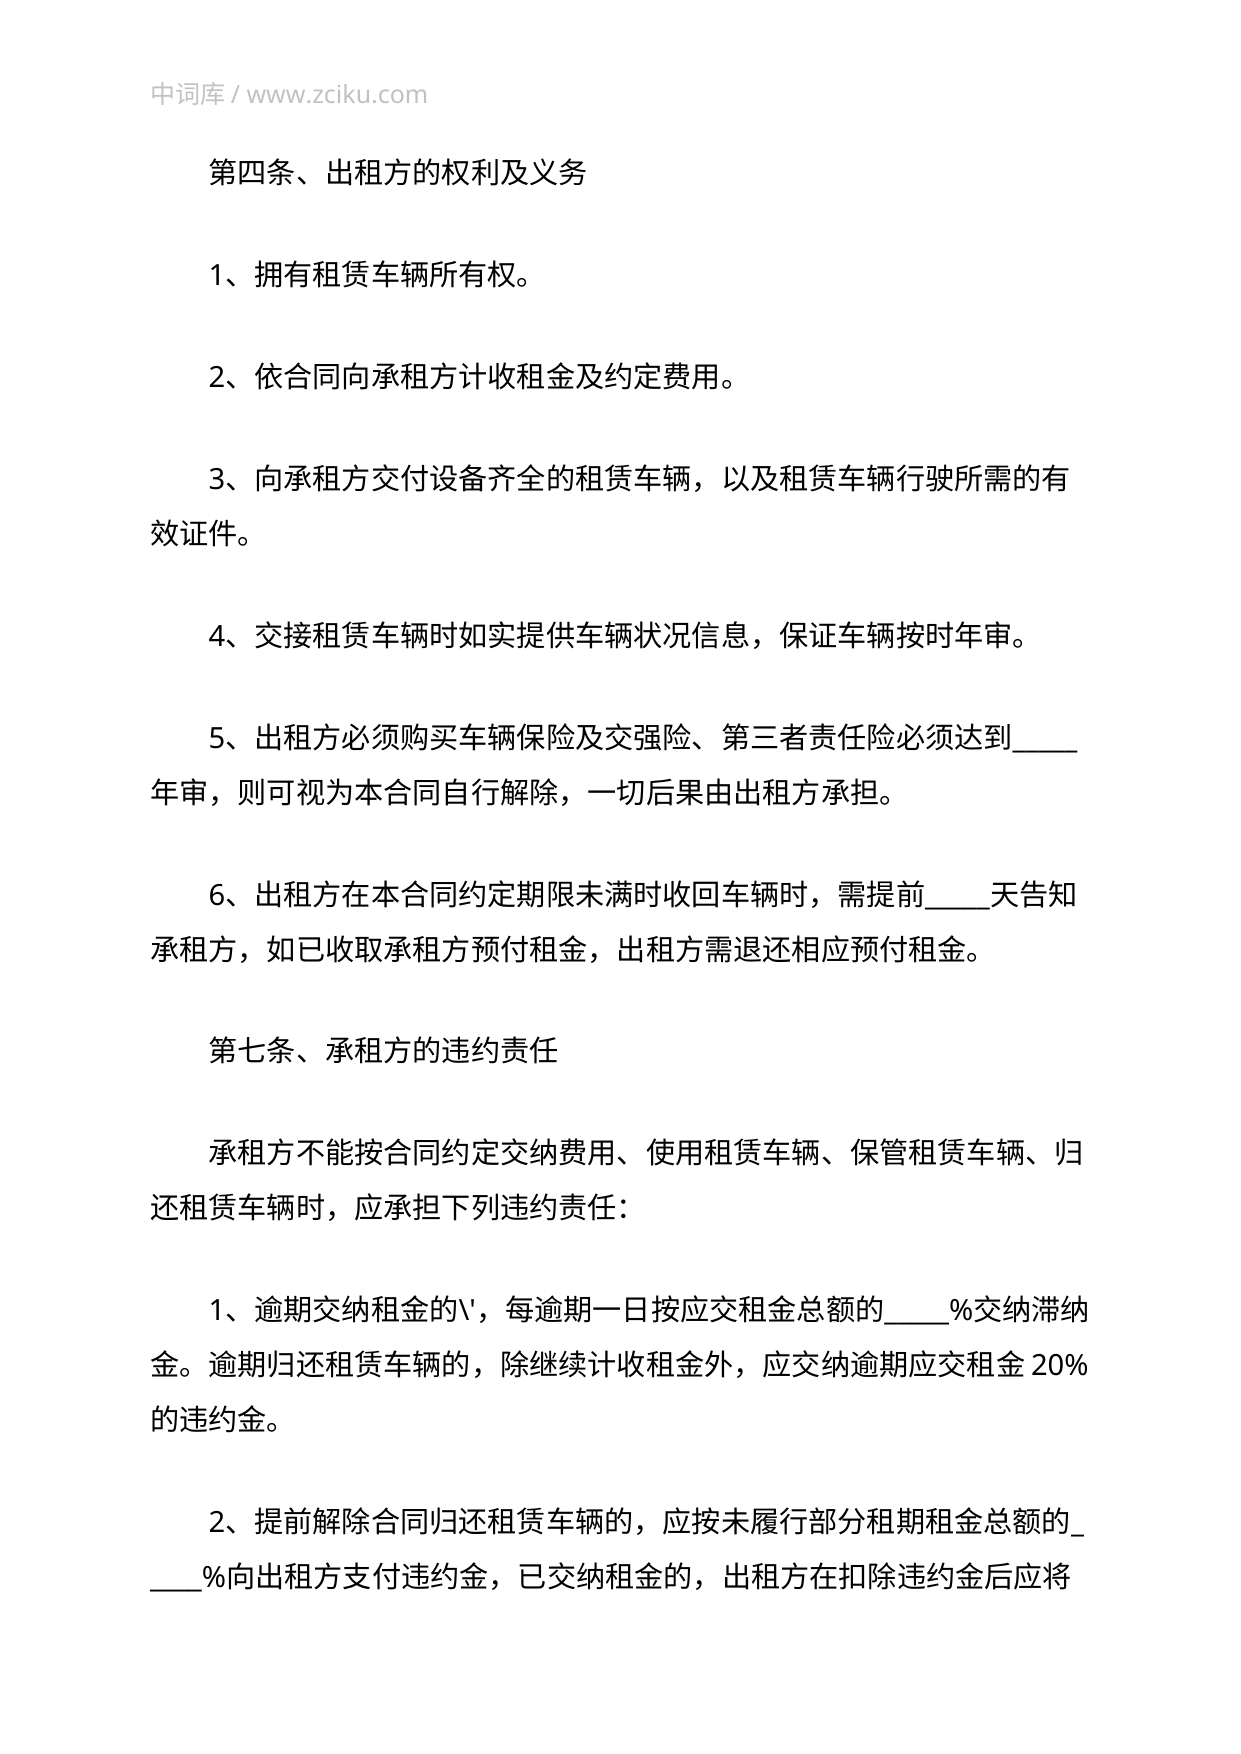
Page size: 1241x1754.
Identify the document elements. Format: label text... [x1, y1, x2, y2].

text 2、依合同向承租方计收租金及约定费用。 [150, 354, 1090, 396]
text 承租方不能按合同约定交纳费用、使用租赁车辆、保管租赁车辆、归还租赁车辆时，应承担下列违约责任： [150, 1130, 1090, 1227]
text 第四条、出租方的权利及义务 [150, 150, 1090, 192]
text 3、向承租方交付设备齐全的租赁车辆，以及租赁车辆行驶所需的有效证件。 [150, 456, 1090, 553]
text 6、出租方在本合同约定期限未满时收回车辆时，需提前_____天告知承租方，如已收取承租方预付租金，出租方需退还相应预付租金。 [150, 871, 1090, 968]
text 1、拥有租赁车辆所有权。 [150, 252, 1090, 294]
text 1、逾期交纳租金的\'，每逾期一日按应交租金总额的_____%交纳滞纳金。逾期归还租赁车辆的，除继续计收租金外，应交纳逾期应交租金20%的违约金。 [150, 1286, 1090, 1439]
text 4、交接租赁车辆时如实提供车辆状况信息，保证车辆按时年审。 [150, 612, 1090, 655]
text 5、出租方必须购买车辆保险及交强险、第三者责任险必须达到_____年审，则可视为本合同自行解除，一切后果由出租方承担。 [150, 714, 1090, 812]
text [150, 1498, 1090, 1596]
text 第七条、承租方的违约责任 [150, 1028, 1090, 1070]
